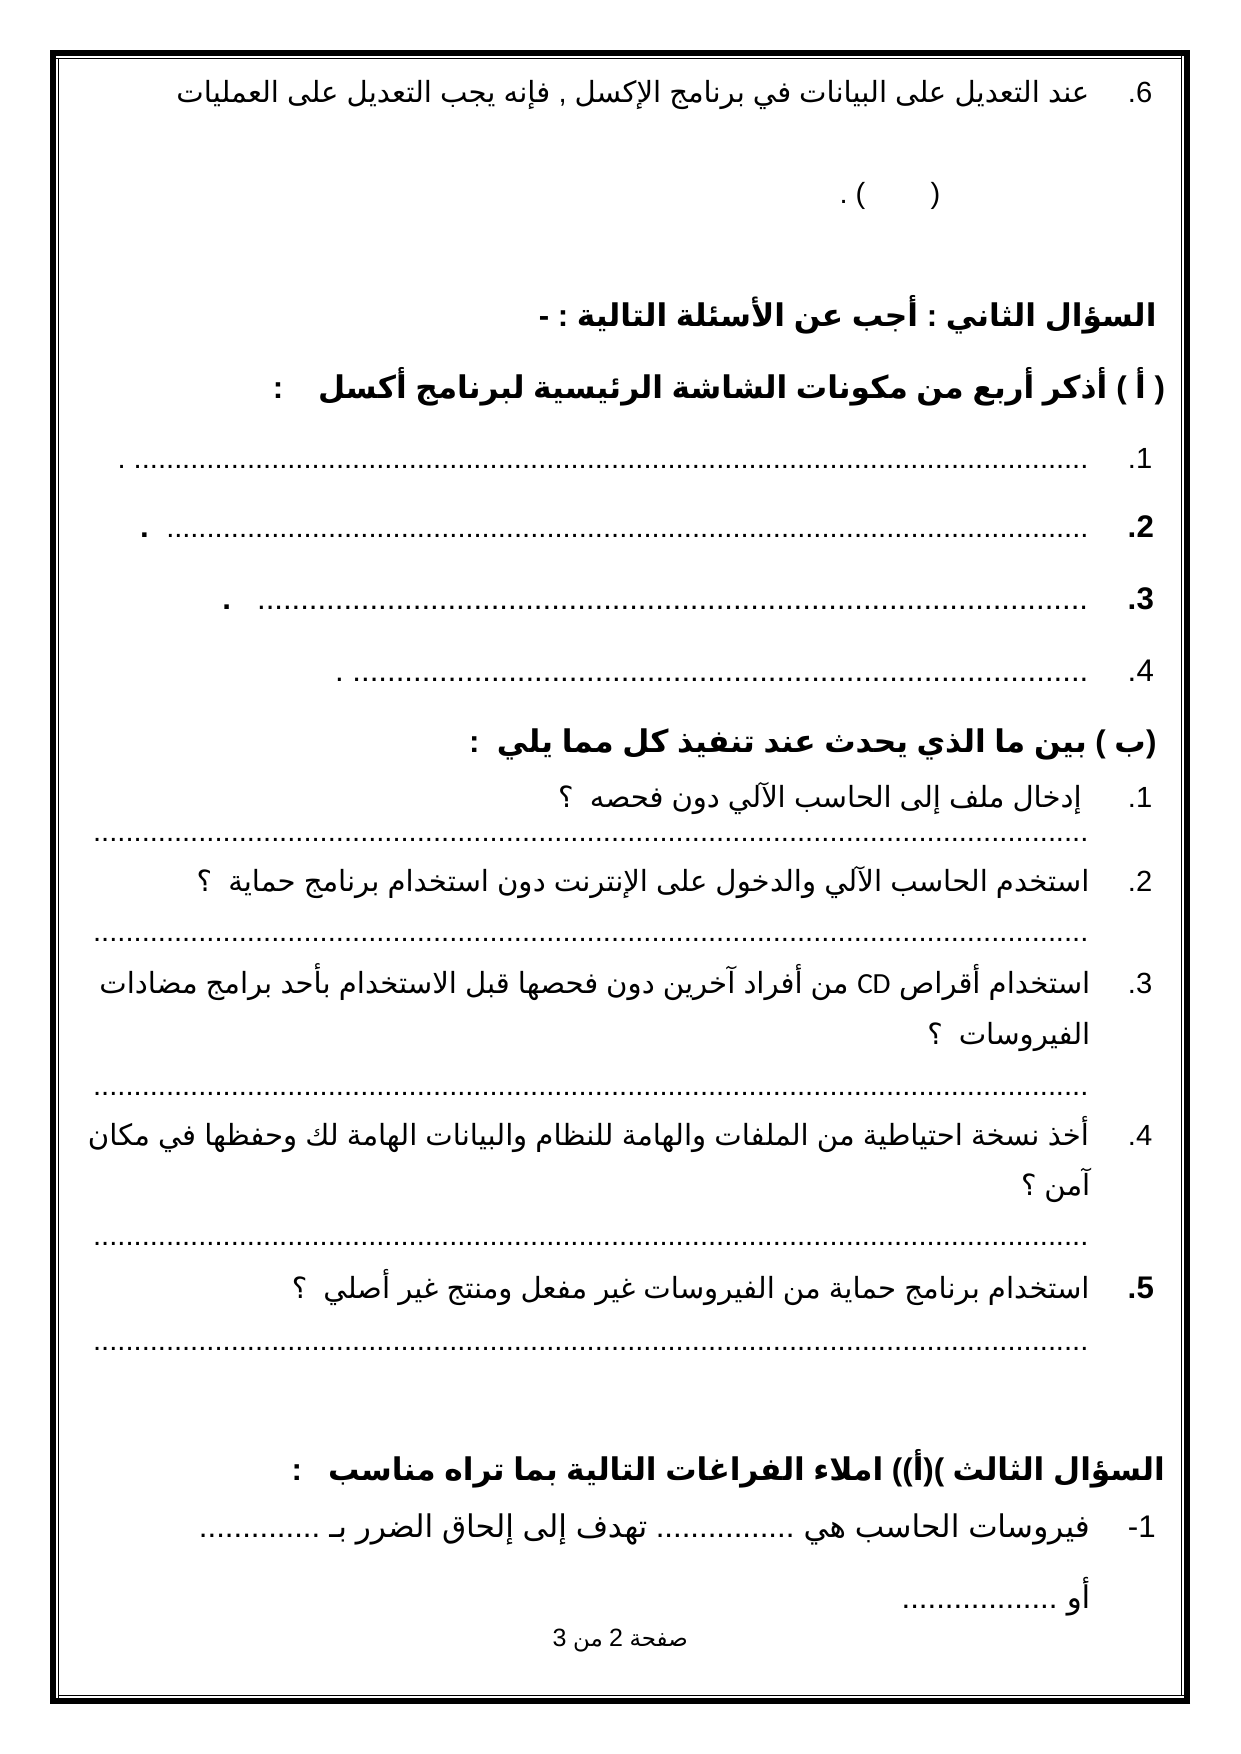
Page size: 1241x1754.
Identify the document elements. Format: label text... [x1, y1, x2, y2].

list ........................................................................................................................... [75, 814, 1090, 847]
list ........................................................................................................................... [75, 1067, 1090, 1101]
list فيروسات الحاسب هي ................ تهدف إلى إلحاق الضرر بـ .............. أو .................. [75, 1508, 1128, 1616]
list ........................................................................................................................... [75, 1323, 1090, 1356]
list أخذ نسخة احتياطية من الملفات والهامة للنظام والبيانات الهامة لك وحفظها في مكان آمن ؟ [75, 1118, 1128, 1202]
text ( أ ) أذكر أربع من مكونات الشاشة الرئيسية لبرنامج أكسل : [75, 369, 1165, 405]
list ...................................................................................................................... . [75, 441, 1128, 474]
list استخدم الحاسب الآلي والدخول على الإنترنت دون استخدام برنامج حماية ؟ [75, 864, 1128, 898]
list عند التعديل على البيانات في برنامج الإكسل , فإنه يجب التعديل على العمليات ( ) . [75, 75, 1128, 209]
text السؤال الثاني : أجب عن الأسئلة التالية : - [75, 297, 1165, 333]
list ..................................................................................... . [75, 652, 1128, 688]
text (ب ) بين ما الذي يحدث عند تنفيذ كل مما يلي : [75, 723, 1165, 759]
list إدخال ملف إلى الحاسب الآلي دون فحصه ؟ [75, 780, 1128, 814]
list ........................................................................................................................... [75, 914, 1090, 948]
list استخدام أقراص CD من أفراد آخرين دون فحصها قبل الاستخدام بأحد برامج مضادات الفيروسات ؟ [75, 965, 1128, 1051]
list ................................................................................................ . [75, 580, 1128, 616]
list ........................................................................................................................... [75, 1218, 1090, 1252]
list استخدام برنامج حماية من الفيروسات غير مفعل ومنتج غير أصلي ؟ [75, 1269, 1128, 1305]
text السؤال الثالث )(أ)) املاء الفراغات التالية بما تراه مناسب : [75, 1451, 1165, 1487]
list .................................................................................................................. . [75, 508, 1128, 544]
